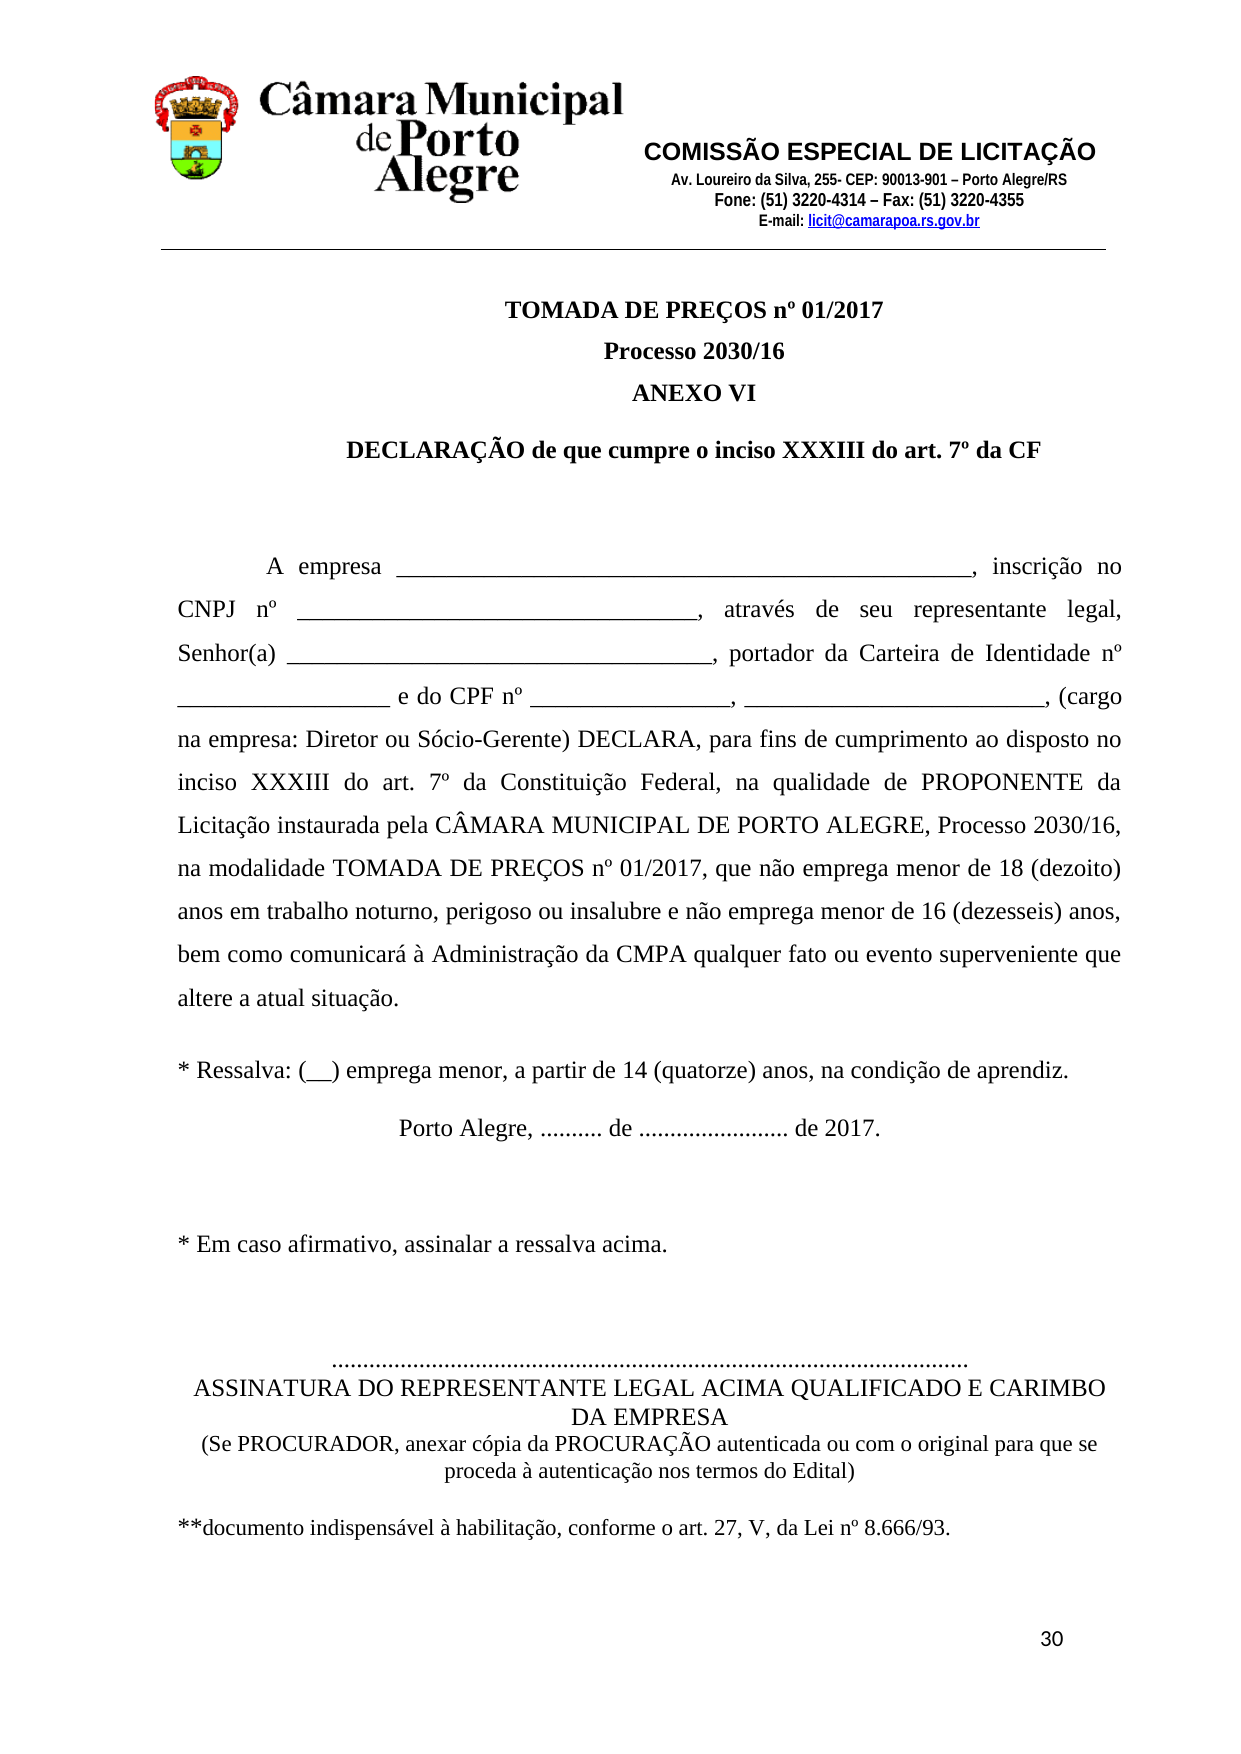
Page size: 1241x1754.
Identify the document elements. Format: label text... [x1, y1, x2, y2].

text Processo 2030/16 [177, 336, 1122, 365]
text ASSINATURA DO REPRESENTANTE LEGAL ACIMA QUALIFICADO E CARIMBO DA EMPRESA [177, 1373, 1122, 1430]
text DECLARAÇÃO de que cumpre o inciso XXXIII do art. 7º da CF [177, 436, 1122, 464]
text ...................................................................................................... [177, 1287, 1122, 1373]
text * Em caso afirmativo, assinalar a ressalva acima. [177, 1229, 1122, 1257]
text TOMADA DE PREÇOS nº 01/2017 [177, 295, 1122, 324]
text A empresa ______________________________________________, inscrição no CNPJ nº ________________________________, através de seu representante legal, Senhor(a) __________________________________, portador da Carteira de Identidade nº _________________ e do CPF nº ________________, ________________________, (cargo na empresa: Diretor ou Sócio-Gerente) DECLARA, para fins de cumprimento ao disposto no inciso XXXIII do art. 7º da Constituição Federal, na qualidade de PROPONENTE da Licitação instaurada pela CÂMARA MUNICIPAL DE PORTO ALEGRE, Processo 2030/16, na modalidade TOMADA DE PREÇOS nº 01/2017, que não emprega menor de 18 (dezoito) anos em trabalho noturno, perigoso ou insalubre e não emprega menor de 16 (dezesseis) anos, bem como comunicará à Administração da CMPA qualquer fato ou evento superveniente que altere a atual situação. [177, 551, 1122, 1011]
picture [154, 76, 624, 203]
text ANEXO VI [177, 378, 1122, 406]
text **documento indispensável à habilitação, conforme o art. 27, V, da Lei nº 8.666/93. [177, 1512, 1122, 1541]
text (Se PROCURADOR, anexar cópia da PROCURAÇÃO autenticada ou com o original para que se proceda à autenticação nos termos do Edital) [177, 1430, 1122, 1483]
text * Ressalva: (__) emprega menor, a partir de 14 (quatorze) anos, na condição de aprendiz. [177, 1055, 1122, 1084]
text Porto Alegre, .......... de ........................ de 2017. [177, 1113, 1122, 1142]
